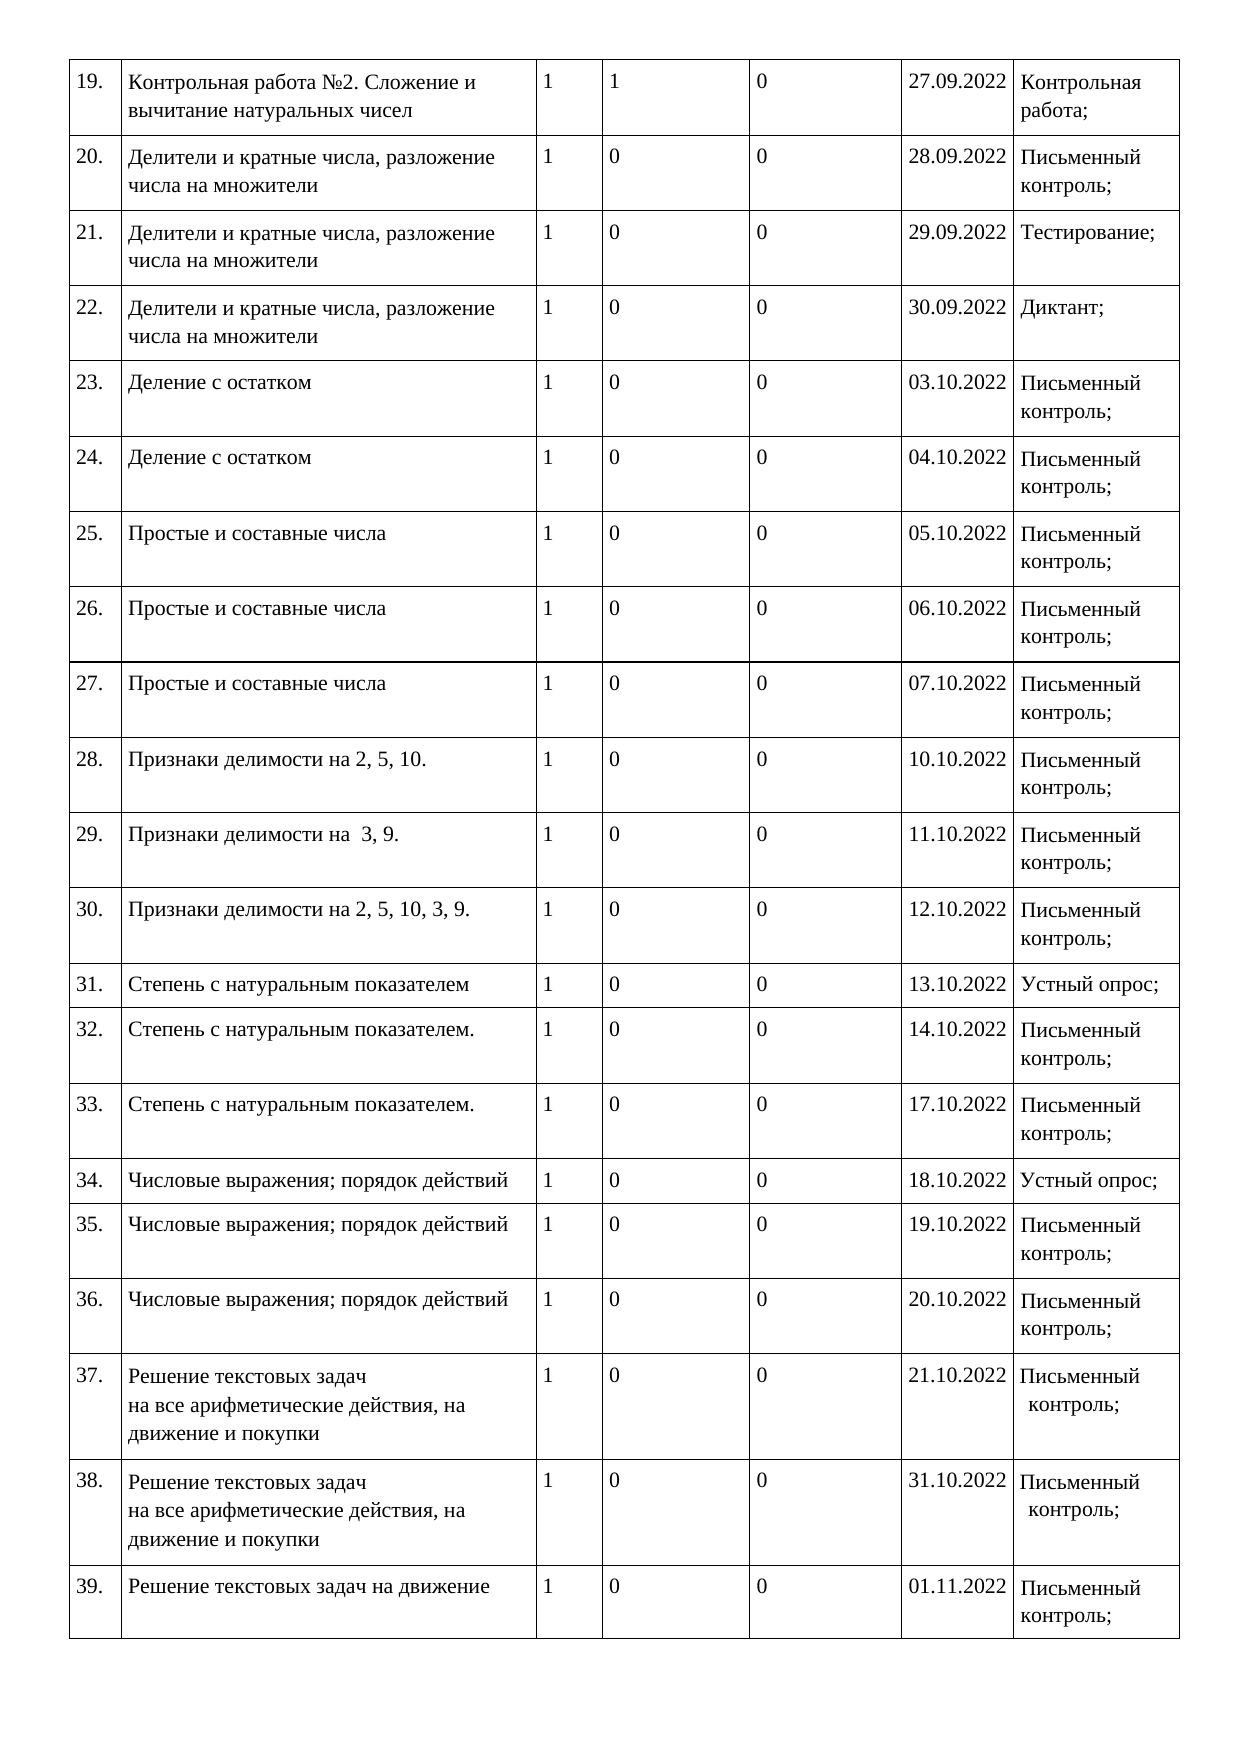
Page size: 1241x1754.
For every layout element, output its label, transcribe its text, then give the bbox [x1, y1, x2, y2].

table_cell 1 [537, 1279, 602, 1353]
table_header 27.09.2022 [902, 60, 1013, 134]
table_cell 0 [603, 1354, 749, 1459]
table_cell 10.10.2022 [902, 738, 1013, 812]
table_cell 06.10.2022 [902, 587, 1013, 661]
table_cell 0 [750, 1204, 901, 1278]
table_cell 0 [603, 1159, 749, 1202]
table_cell 0 [603, 211, 749, 285]
table_cell 1 [537, 512, 602, 586]
table_cell 1 [537, 136, 602, 210]
table_cell 05.10.2022 [902, 512, 1013, 586]
table_cell 0 [603, 813, 749, 887]
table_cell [1014, 1566, 1179, 1638]
table_cell 1 [537, 437, 602, 511]
table_cell 33. [70, 1084, 121, 1158]
table_cell 29. [70, 813, 121, 887]
table_cell Простые и составные числа [122, 512, 536, 586]
table_cell 0 [603, 1084, 749, 1158]
table_cell Делители и кратные числа, разложение числа на множители [122, 286, 536, 360]
table_cell 13.10.2022 [902, 964, 1013, 1007]
table_cell Признаки делимости на 3, 9. [122, 813, 536, 887]
table_cell 0 [603, 512, 749, 586]
table_cell 37. [70, 1354, 121, 1459]
table_header 0 [750, 60, 901, 134]
table_cell 0 [750, 361, 901, 436]
table_cell 04.10.2022 [902, 437, 1013, 511]
table_cell 21. [70, 211, 121, 285]
table_cell 29.09.2022 [902, 211, 1013, 285]
table_header 1 [537, 60, 602, 134]
table_cell 34. [70, 1159, 121, 1202]
table_cell 0 [750, 888, 901, 963]
table_cell Решение текстовых задач на все арифметические действия, на движение и покупки [122, 1354, 536, 1459]
table_cell Делители и кратные числа, разложение числа на множители [122, 211, 536, 285]
table_cell Степень с натуральным показателем. [122, 1008, 536, 1082]
table_cell Письменный контроль; [1014, 1204, 1179, 1278]
table_cell 30.09.2022 [902, 286, 1013, 360]
table_cell 0 [750, 1008, 901, 1082]
table_cell 0 [603, 437, 749, 511]
table_cell Письменный контроль; [1014, 813, 1179, 887]
table_cell 1 [537, 1460, 602, 1565]
table_cell 1 [537, 738, 602, 812]
table_cell Диктант; [1014, 286, 1179, 360]
table_cell Тестирование; [1014, 211, 1179, 285]
table_cell Признаки делимости на 2, 5, 10, 3, 9. [122, 888, 536, 963]
table_cell 0 [750, 1354, 901, 1459]
table_cell 24. [70, 437, 121, 511]
table_cell 27. [70, 663, 121, 737]
table_cell 28.09.2022 [902, 136, 1013, 210]
table_cell 07.10.2022 [902, 663, 1013, 737]
table_cell 0 [603, 361, 749, 436]
table_cell 1 [537, 286, 602, 360]
table_cell 0 [750, 813, 901, 887]
table_cell Признаки делимости на 2, 5, 10. [122, 738, 536, 812]
table_cell 22. [70, 286, 121, 360]
table_cell 31. [70, 964, 121, 1007]
table_header 19. [70, 60, 121, 134]
table_cell Письменный контроль; [1014, 361, 1179, 436]
table_cell 1 [537, 888, 602, 963]
table_cell 1 [537, 587, 602, 661]
table_cell 14.10.2022 [902, 1008, 1013, 1082]
table_cell Числовые выражения; порядок действий [122, 1204, 536, 1278]
table_cell 0 [750, 1566, 901, 1638]
table_cell 1 [537, 361, 602, 436]
table_cell Степень с натуральным показателем [122, 964, 536, 1007]
table_cell 03.10.2022 [902, 361, 1013, 436]
table_cell 0 [750, 964, 901, 1007]
table_cell 1 [537, 1204, 602, 1278]
table_cell 12.10.2022 [902, 888, 1013, 963]
table_cell 1 [537, 1159, 602, 1202]
table_cell 0 [750, 587, 901, 661]
table_cell Письменный контроль; [1014, 1354, 1179, 1459]
table_cell 0 [750, 1084, 901, 1158]
table_cell 32. [70, 1008, 121, 1082]
table_cell 1 [537, 1354, 602, 1459]
table_cell 0 [603, 738, 749, 812]
table_cell 0 [750, 286, 901, 360]
table_cell Письменный контроль; [1014, 437, 1179, 511]
table_cell 0 [750, 437, 901, 511]
table_cell Числовые выражения; порядок действий [122, 1159, 536, 1202]
table_cell 11.10.2022 [902, 813, 1013, 887]
table_cell 0 [603, 964, 749, 1007]
table_cell 0 [603, 663, 749, 737]
table_cell 0 [750, 512, 901, 586]
table_cell Числовые выражения; порядок действий [122, 1279, 536, 1353]
table_cell 0 [750, 1460, 901, 1565]
table_cell 0 [603, 1008, 749, 1082]
table_cell 0 [603, 136, 749, 210]
table_cell Письменный контроль; [1014, 512, 1179, 586]
table_cell Устный опрос; [1014, 964, 1179, 1007]
table_cell 0 [750, 211, 901, 285]
table_cell 35. [70, 1204, 121, 1278]
table_header Контрольная работа №2. Сложение и вычитание натуральных чисел [122, 60, 536, 134]
table_cell 0 [750, 136, 901, 210]
table_cell Степень с натуральным показателем. [122, 1084, 536, 1158]
table_cell Простые и составные числа [122, 663, 536, 737]
table_cell 1 [537, 1008, 602, 1082]
table_cell 39. [70, 1566, 121, 1638]
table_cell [1014, 136, 1179, 210]
table_cell 19.10.2022 [902, 1204, 1013, 1278]
table_cell 0 [603, 286, 749, 360]
table_cell 1 [537, 1566, 602, 1638]
table_cell 0 [603, 587, 749, 661]
table_cell Деление с остатком [122, 361, 536, 436]
table_cell 36. [70, 1279, 121, 1353]
table_cell Делители и кратные числа, разложение числа на множители [122, 136, 536, 210]
table_cell 1 [537, 663, 602, 737]
table_header Контрольная работа; [1014, 60, 1179, 134]
table_cell 0 [603, 1460, 749, 1565]
table_cell 0 [750, 738, 901, 812]
table_cell 20. [70, 136, 121, 210]
table_cell 17.10.2022 [902, 1084, 1013, 1158]
table_cell 0 [603, 1204, 749, 1278]
table_cell Решение текстовых задач на движение [122, 1566, 536, 1638]
table_cell 18.10.2022 [902, 1159, 1013, 1202]
table_cell Письменный контроль; [1014, 888, 1179, 963]
table_cell 0 [603, 888, 749, 963]
table_cell 21.10.2022 [902, 1354, 1013, 1459]
table_cell 0 [603, 1279, 749, 1353]
table_cell 20.10.2022 [902, 1279, 1013, 1353]
table_cell 0 [750, 1159, 901, 1202]
table_cell 0 [750, 1279, 901, 1353]
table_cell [122, 1460, 536, 1565]
table_cell 31.10.2022 [902, 1460, 1013, 1565]
table_cell Деление с остатком [122, 437, 536, 511]
table_header 1 [603, 60, 749, 134]
table_cell 0 [603, 1566, 749, 1638]
table_cell 1 [537, 813, 602, 887]
table_cell Письменный контроль; [1014, 663, 1179, 737]
table_cell 01.11.2022 [902, 1566, 1013, 1638]
table_cell 1 [537, 964, 602, 1007]
table_cell Письменный контроль; [1014, 1460, 1179, 1565]
table_cell Письменный контроль; [1014, 1008, 1179, 1082]
table_cell 0 [750, 663, 901, 737]
table_cell Устный опрос; [1014, 1159, 1179, 1202]
table_cell Письменный контроль; [1014, 738, 1179, 812]
table_cell 30. [70, 888, 121, 963]
table_cell 28. [70, 738, 121, 812]
table_cell 1 [537, 1084, 602, 1158]
table_cell Письменный контроль; [1014, 1279, 1179, 1353]
table_cell Простые и составные числа [122, 587, 536, 661]
table_cell Письменный контроль; [1014, 587, 1179, 661]
table_cell 38. [70, 1460, 121, 1565]
table_cell 23. [70, 361, 121, 436]
table_cell 1 [537, 211, 602, 285]
table_cell 26. [70, 587, 121, 661]
table_cell Письменный контроль; [1014, 1084, 1179, 1158]
table_cell 25. [70, 512, 121, 586]
